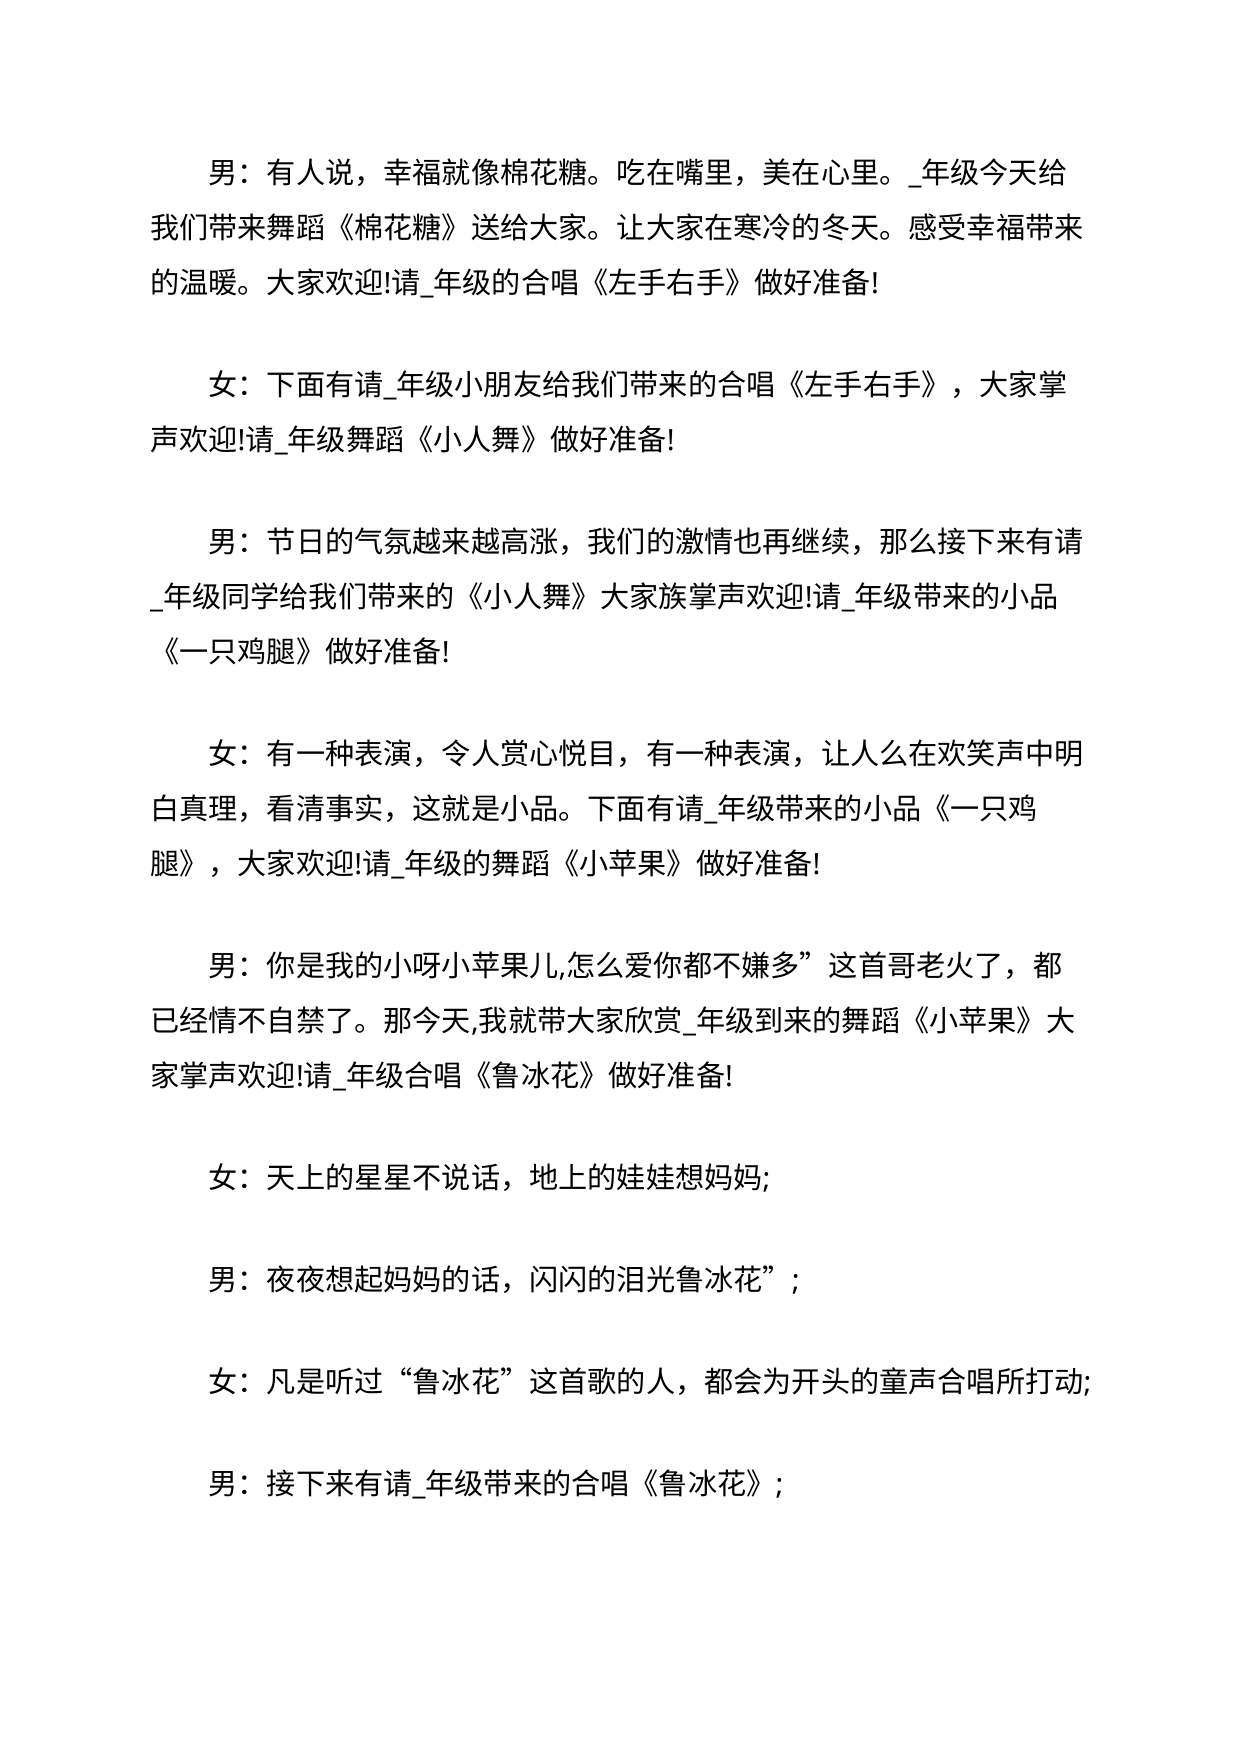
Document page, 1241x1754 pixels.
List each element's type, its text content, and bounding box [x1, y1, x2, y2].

text 女：凡是听过“鲁冰花”这首歌的人，都会为开头的童声合唱所打动; [150, 1358, 1090, 1401]
text 男：接下来有请_年级带来的合唱《鲁冰花》; [150, 1461, 1090, 1503]
text 女：天上的星星不说话，地上的娃娃想妈妈; [150, 1154, 1090, 1197]
text 男：你是我的小呀小苹果儿,怎么爱你都不嫌多”这首哥老火了，都已经情不自禁了。那今天,我就带大家欣赏_年级到来的舞蹈《小苹果》大家掌声欢迎!请_年级合唱《鲁冰花》做好准备! [150, 943, 1090, 1095]
text 女：有一种表演，令人赏心悦目，有一种表演，让人么在欢笑声中明白真理，看清事实，这就是小品。下面有请_年级带来的小品《一只鸡腿》，大家欢迎!请_年级的舞蹈《小苹果》做好准备! [150, 731, 1090, 883]
text 男：有人说，幸福就像棉花糖。吃在嘴里，美在心里。_年级今天给我们带来舞蹈《棉花糖》送给大家。让大家在寒冷的冬天。感受幸福带来的温暖。大家欢迎!请_年级的合唱《左手右手》做好准备! [150, 150, 1090, 302]
text 男：节日的气氛越来越高涨，我们的激情也再继续，那么接下来有请_年级同学给我们带来的《小人舞》大家族掌声欢迎!请_年级带来的小品《一只鸡腿》做好准备! [150, 519, 1090, 671]
text 男：夜夜想起妈妈的话，闪闪的泪光鲁冰花”; [150, 1257, 1090, 1299]
text 女：下面有请_年级小朋友给我们带来的合唱《左手右手》，大家掌声欢迎!请_年级舞蹈《小人舞》做好准备! [150, 362, 1090, 459]
